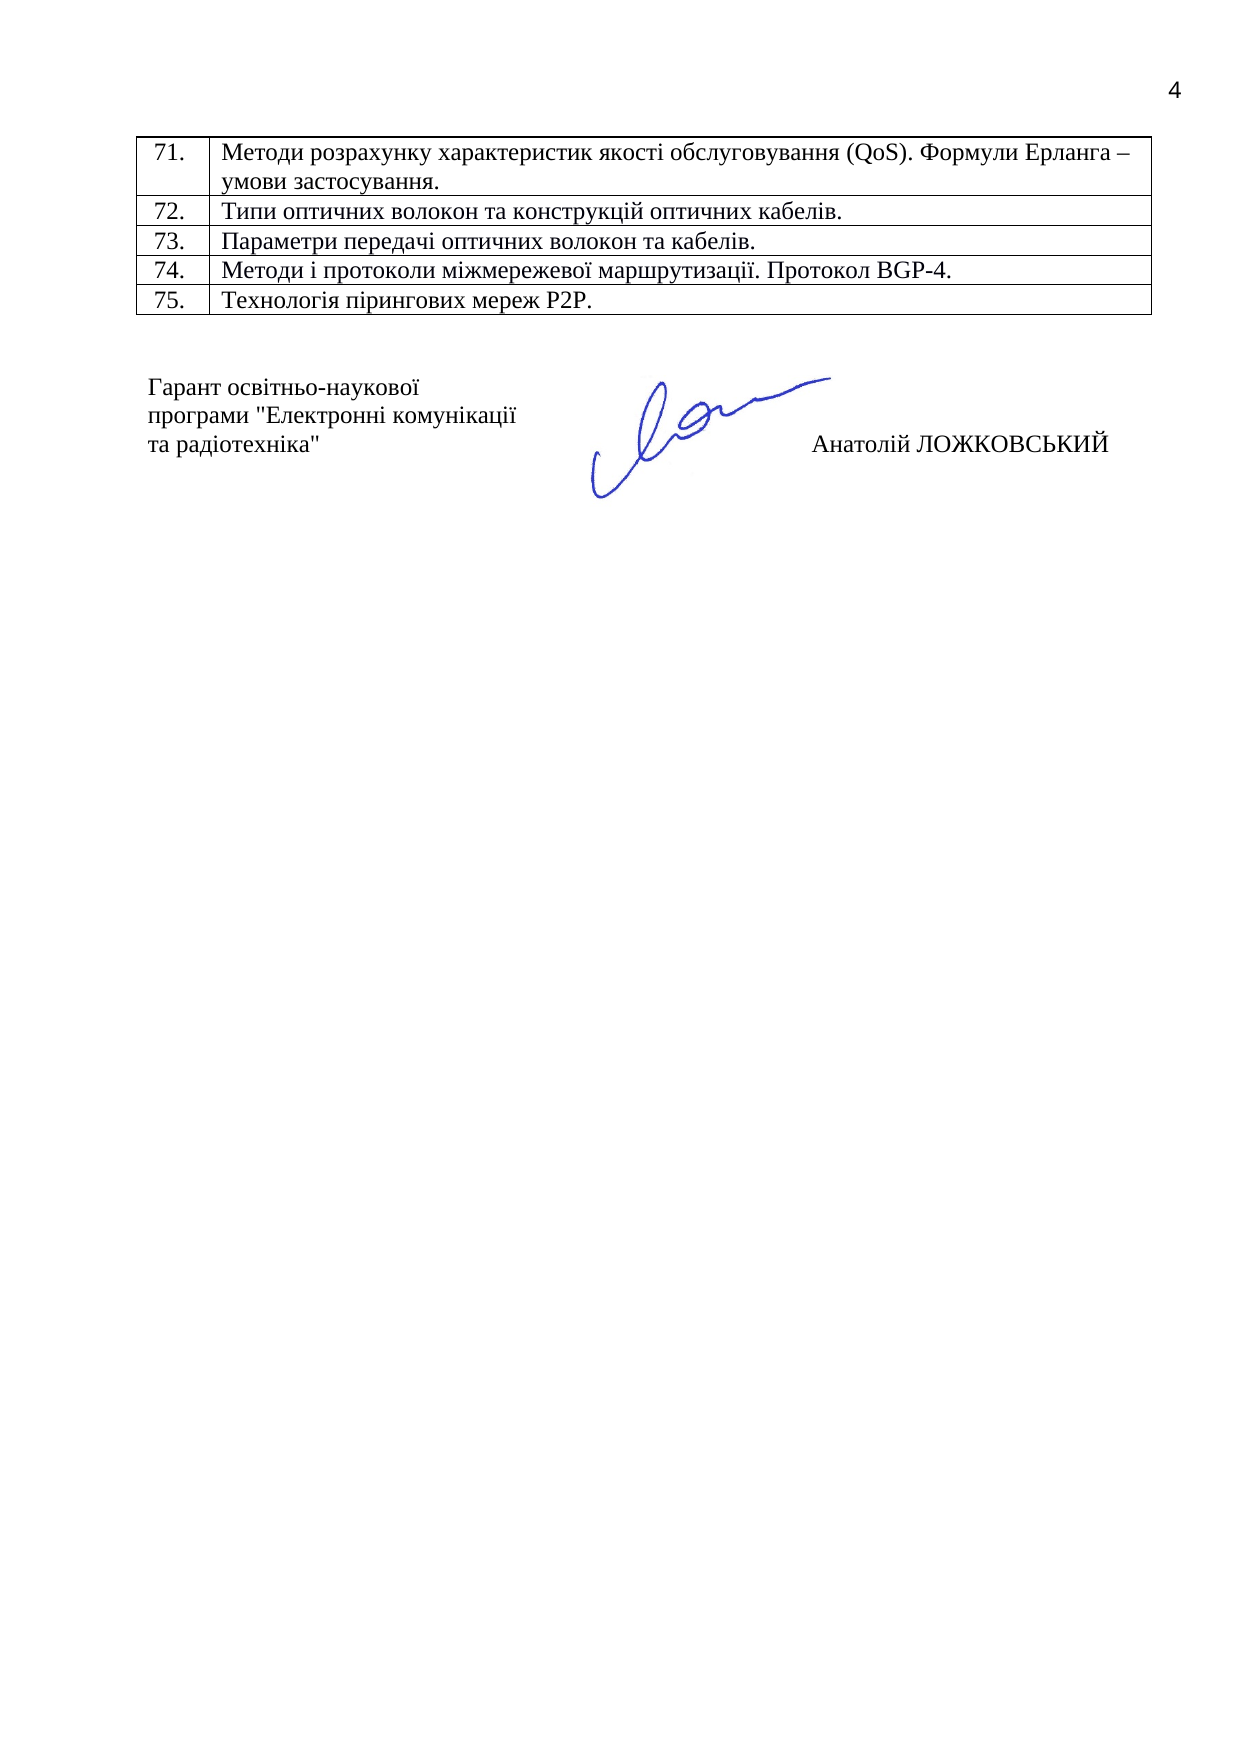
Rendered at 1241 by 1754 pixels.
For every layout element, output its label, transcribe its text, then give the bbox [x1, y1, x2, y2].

table_cell Методи і протоколи міжмережевої маршрутизації. Протокол BGP-4. [210, 256, 1151, 284]
table_cell Методи розрахунку характеристик якості обслуговування (QoS). Формули Ерланга – умови застосування. [210, 138, 1151, 195]
text Гарант освітньо-наукової [148, 372, 1181, 401]
table_cell Параметри передачі оптичних волокон та кабелів. [210, 226, 1151, 254]
text програми "Електронні комунікації [148, 401, 1181, 429]
text та радіотехніка" Анатолій ЛОЖКОВСЬКИЙ [148, 429, 1181, 458]
table_cell [137, 196, 209, 225]
table_cell Типи оптичних волокон та конструкцій оптичних кабелів. [210, 196, 1151, 225]
table_cell [137, 138, 209, 195]
table_cell [137, 285, 209, 314]
table_cell [137, 256, 209, 284]
picture [579, 458, 837, 512]
table_cell [137, 226, 209, 254]
table_cell Технологія пірингових мереж Р2Р. [210, 285, 1151, 314]
